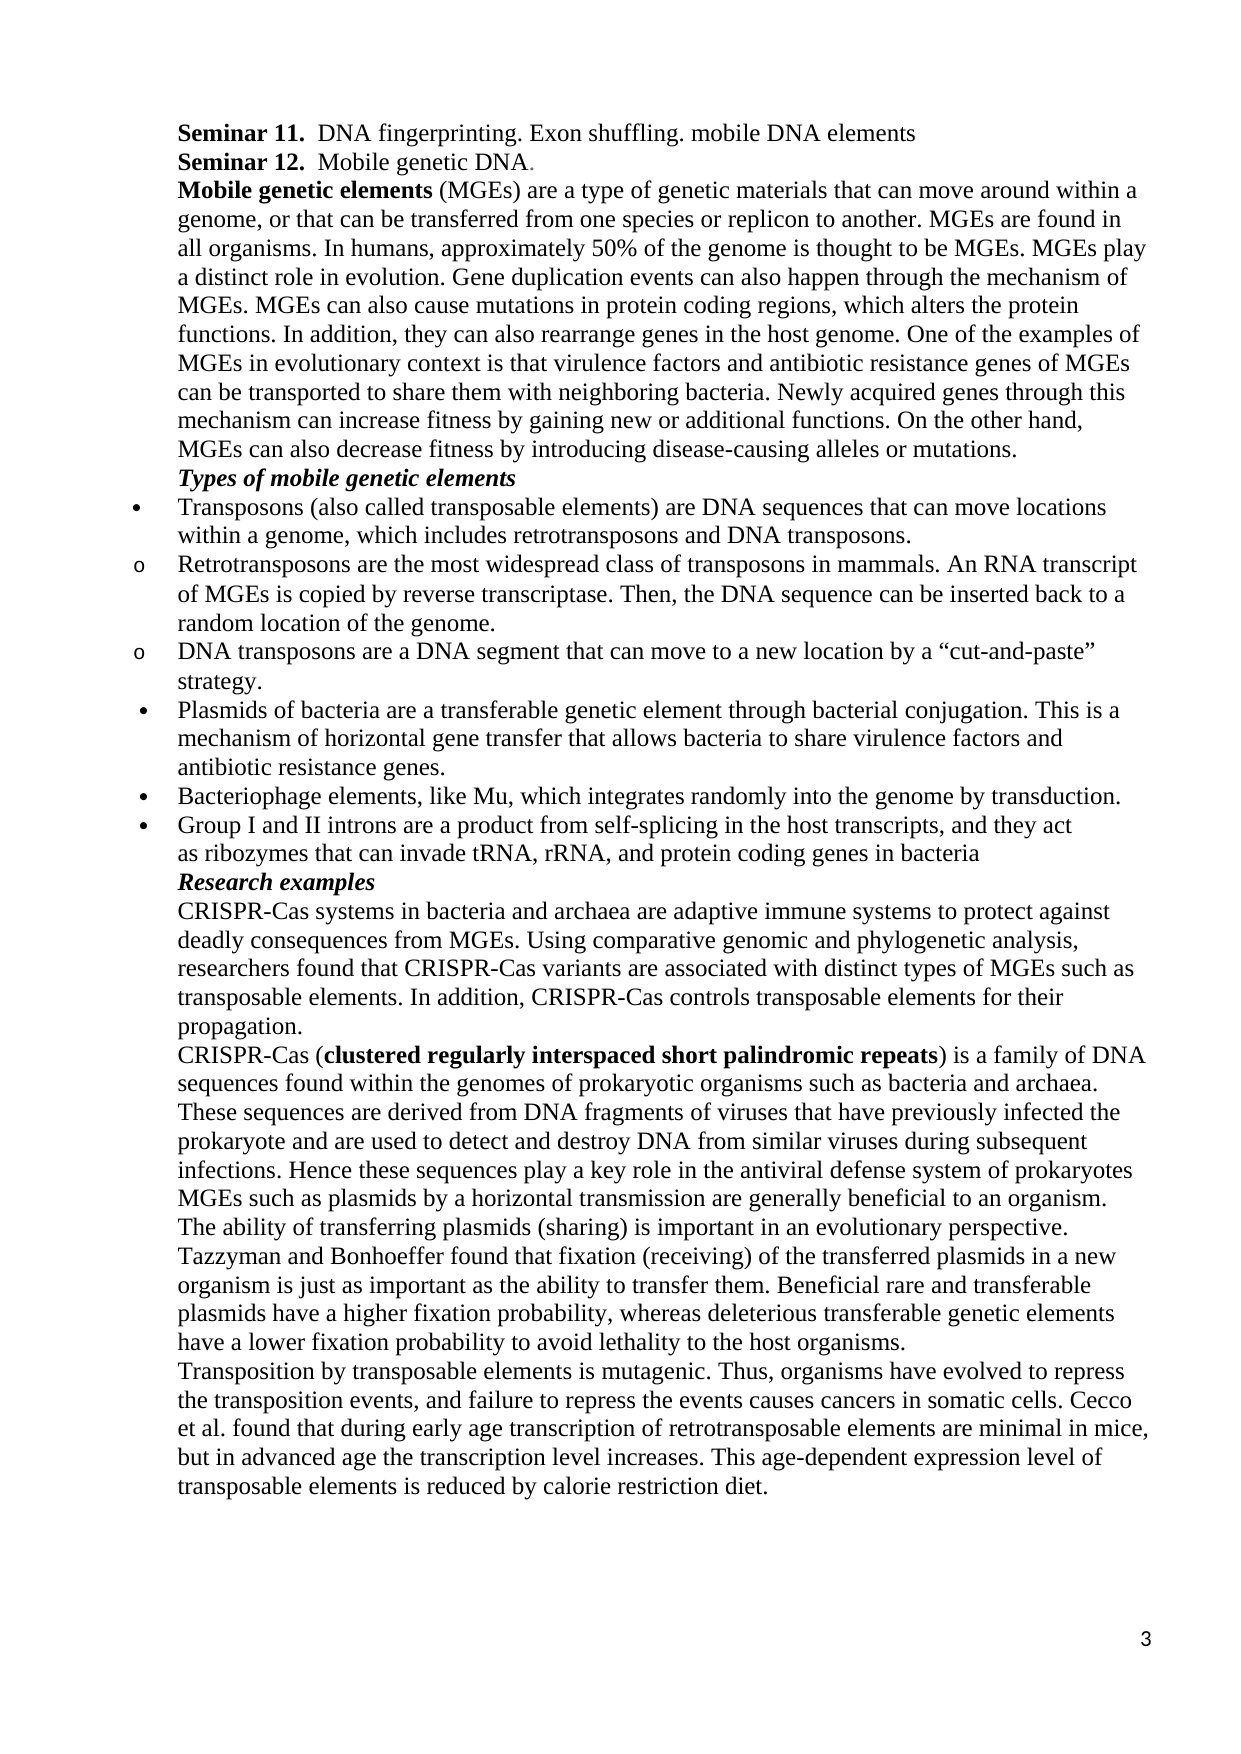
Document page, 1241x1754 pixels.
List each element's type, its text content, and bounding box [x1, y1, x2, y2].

subtitle Research examples [177, 867, 1152, 896]
list Transposons (also called transposable elements) are DNA sequences that can move locations within a genome, which includes retrotransposons and DNA transposons. [133, 492, 1152, 549]
text Transposition by transposable elements is mutagenic. Thus, organisms have evolved to repress the transposition events, and failure to repress the events causes cancers in somatic cells. Cecco et al. found that during early age transcription of retrotransposable elements are minimal in mice, but in advanced age the transcription level increases. This age-dependent expression level of transposable elements is reduced by calorie restriction diet. [177, 1356, 1152, 1500]
list Plasmids of bacteria are a transferable genetic element through bacterial conjugation. This is a mechanism of horizontal gene transfer that allows bacteria to share virulence factors and antibiotic resistance genes. [140, 695, 1152, 781]
text CRISPR-Cas systems in bacteria and archaea are adaptive immune systems to protect against deadly consequences from MGEs. Using comparative genomic and phylogenetic analysis, researchers found that CRISPR-Cas variants are associated with distinct types of MGEs such as transposable elements. In addition, CRISPR-Cas controls transposable elements for their propagation. [177, 896, 1152, 1040]
list Retrotransposons are the most widespread class of transposons in mammals. An RNA transcript of MGEs is copied by reverse transcriptase. Then, the DNA sequence can be inserted back to a random location of the genome. [133, 549, 1152, 636]
text MGEs such as plasmids by a horizontal transmission are generally beneficial to an organism. The ability of transferring plasmids (sharing) is important in an evolutionary perspective. Tazzyman and Bonhoeffer found that fixation (receiving) of the transferred plasmids in a new organism is just as important as the ability to transfer them. Beneficial rare and transferable plasmids have a higher fixation probability, whereas deleterious transferable genetic elements have a lower fixation probability to avoid lethality to the host organisms. [177, 1183, 1152, 1356]
text CRISPR-Cas (clustered regularly interspaced short palindromic repeats) is a family of DNA sequences found within the genomes of prokaryotic organisms such as bacteria and archaea. These sequences are derived from DNA fragments of viruses that have previously infected the prokaryote and are used to detect and destroy DNA from similar viruses during subsequent infections. Hence these sequences play a key role in the antiviral defense system of prokaryotes [177, 1040, 1152, 1183]
text Mobile genetic elements (MGEs) are a type of genetic materials that can move around within a genome, or that can be transferred from one species or replicon to another. MGEs are found in all organisms. In humans, approximately 50% of the genome is thought to be MGEs. MGEs play a distinct role in evolution. Gene duplication events can also happen through the mechanism of MGEs. MGEs can also cause mutations in protein coding regions, which alters the protein functions. In addition, they can also rearrange genes in the host genome. One of the examples of MGEs in evolutionary context is that virulence factors and antibiotic resistance genes of MGEs can be transported to share them with neighboring bacteria. Newly acquired genes through this mechanism can increase fitness by gaining new or additional functions. On the other hand, MGEs can also decrease fitness by introducing disease-causing alleles or mutations. [177, 176, 1152, 463]
text Seminar 11. DNA fingerprinting. Exon shuffling. mobile DNA elements [177, 118, 1152, 147]
subtitle Types of mobile genetic elements [177, 463, 1152, 492]
list Bacteriophage elements, like Mu, which integrates randomly into the genome by transduction. [140, 781, 1152, 810]
list DNA transposons are a DNA segment that can move to a new location by a “cut-and-paste” strategy. [133, 636, 1152, 695]
list Group I and II introns are a product from self-splicing in the host transcripts, and they act as ribozymes that can invade tRNA, rRNA, and protein coding genes in bacteria [140, 810, 1152, 867]
text Seminar 12. Mobile genetic DNA. [177, 147, 1152, 176]
